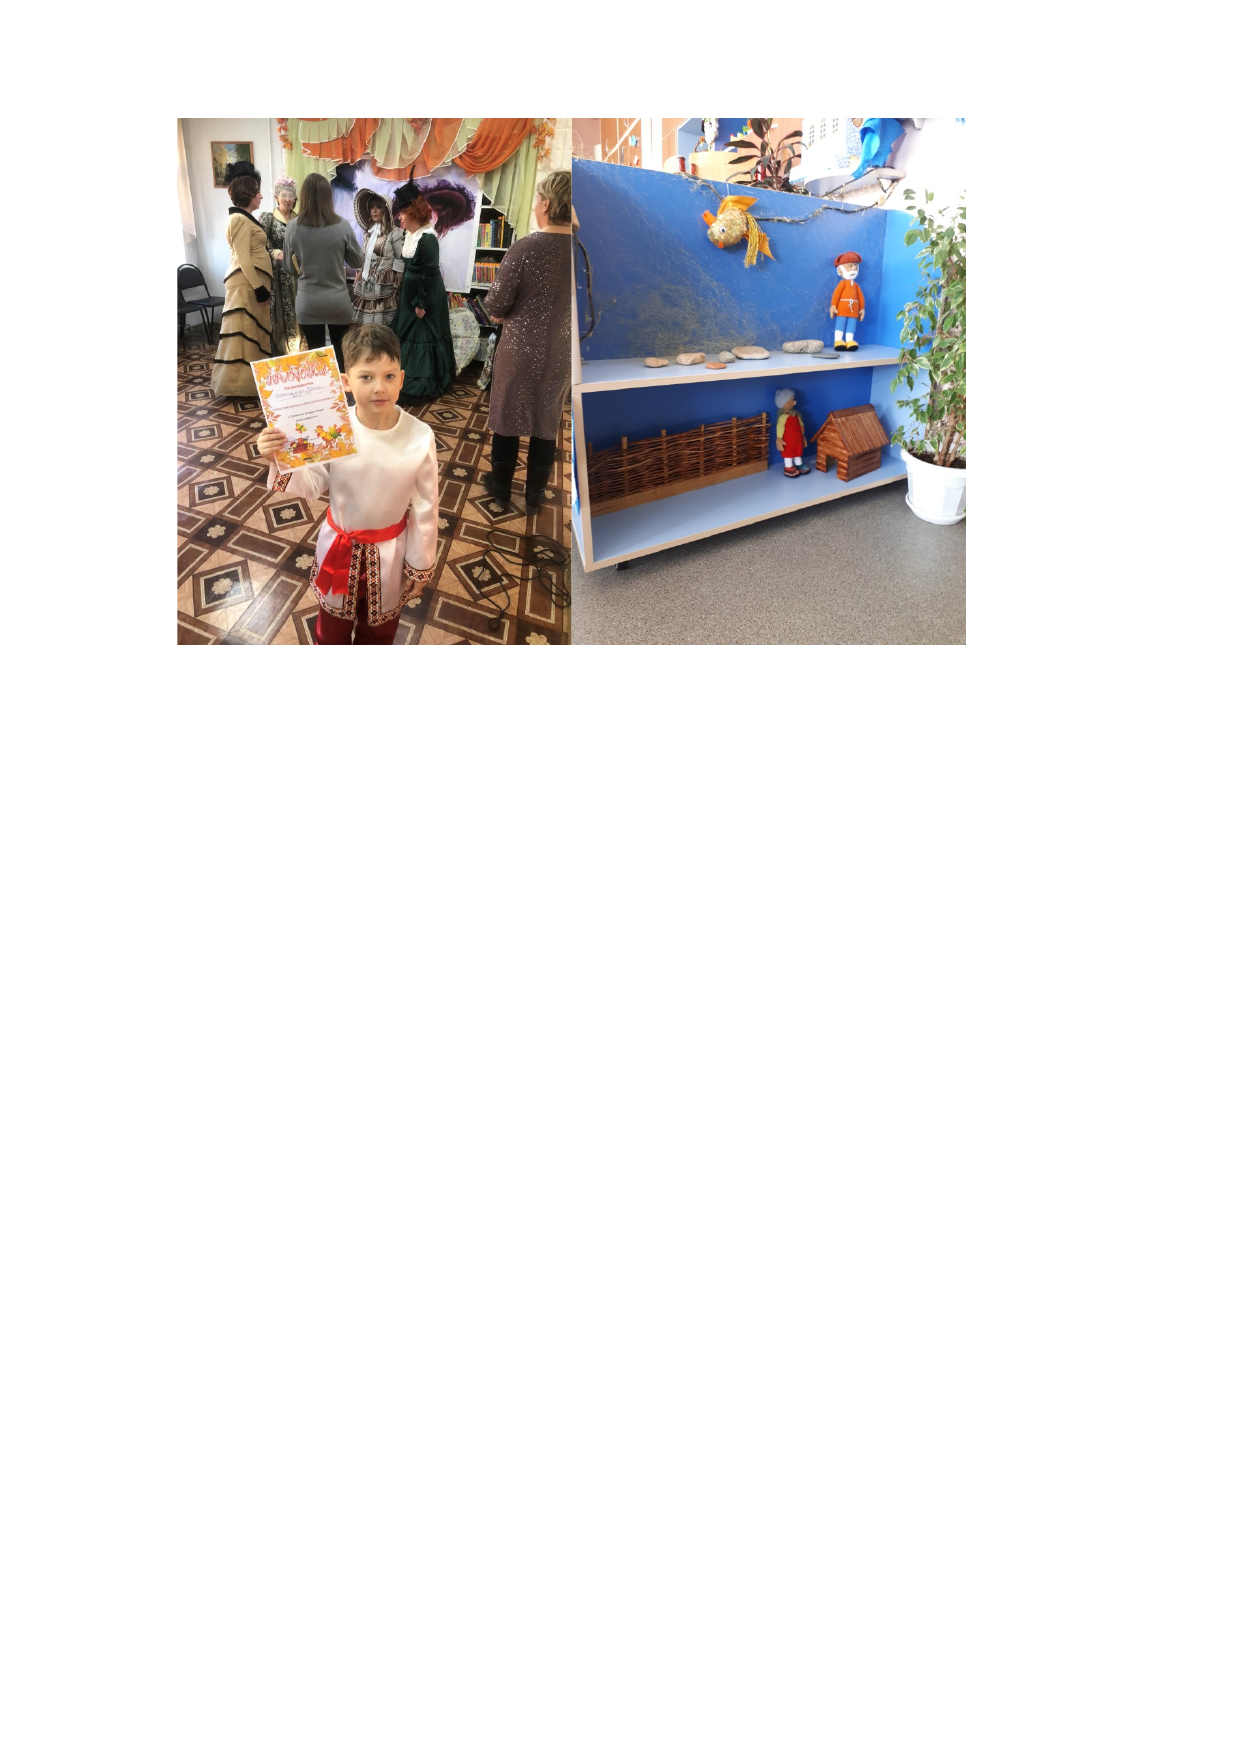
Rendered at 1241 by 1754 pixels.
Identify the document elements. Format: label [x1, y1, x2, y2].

picture [177, 118, 966, 645]
